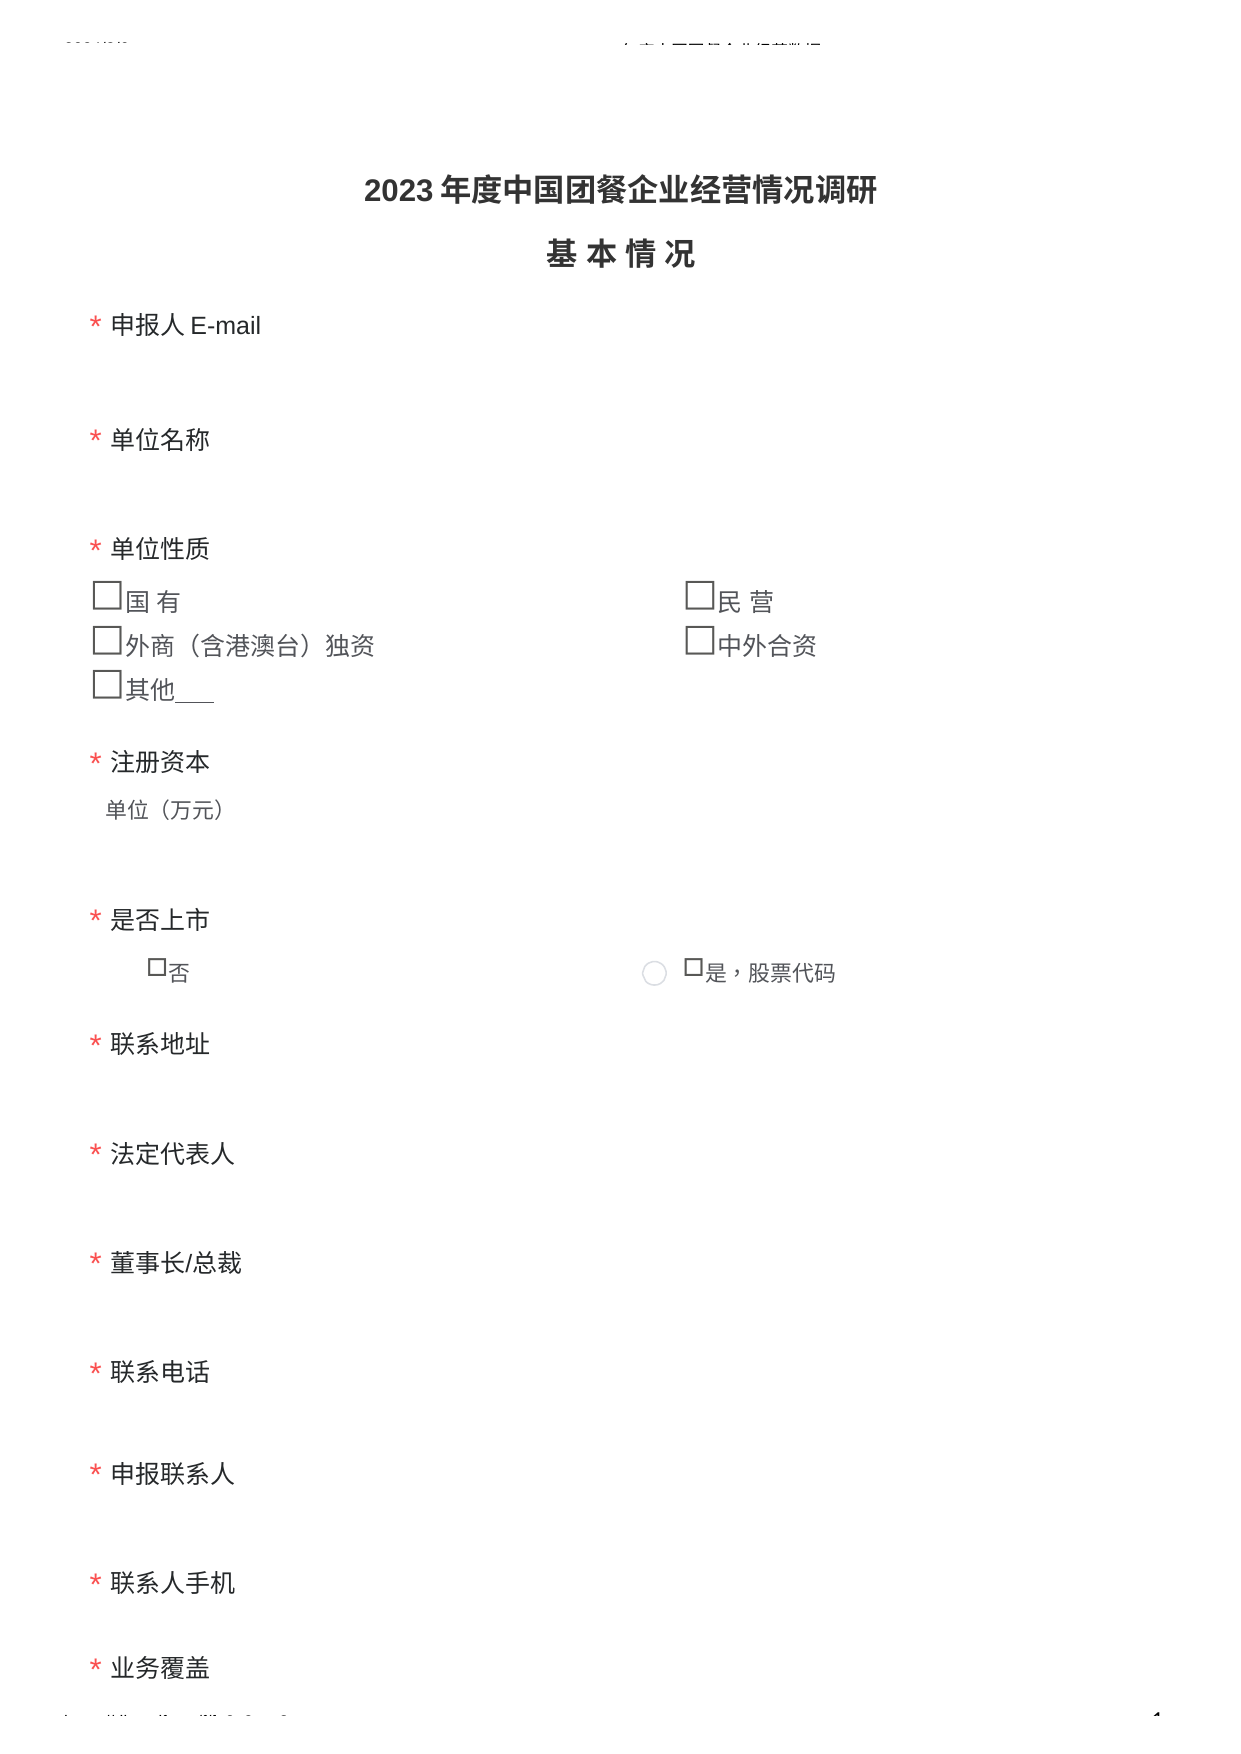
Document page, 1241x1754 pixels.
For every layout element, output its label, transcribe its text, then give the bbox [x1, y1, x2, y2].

text * 申报人E-mail [89, 301, 1196, 343]
text □否 □是，股票代码 [146, 955, 1196, 988]
text * 注册资本 [89, 738, 1196, 780]
text * 申报联系人 [89, 1449, 1196, 1492]
text * 单位性质 [89, 525, 1196, 567]
subtitle 基 本 情 况 [46, 230, 1196, 274]
text * 法定代表人 [89, 1129, 1196, 1172]
text * 联系人手机 [89, 1558, 1196, 1601]
text * 单位名称 [89, 416, 1196, 458]
text * 业务覆盖 [89, 1644, 1196, 1686]
text □其他 [89, 673, 1196, 706]
text □外商（含港澳台）独资 □中外合资 [89, 628, 1196, 662]
text * 联系地址 [89, 1020, 1196, 1062]
text 单位（万元） [105, 791, 1196, 825]
text * 是否上市 [89, 895, 1196, 938]
text * 董事长/总裁 [89, 1238, 1196, 1281]
text □国 有 □民 营 [89, 584, 1196, 618]
subtitle 2023年度中国团餐企业经营情况调研 [46, 165, 1195, 210]
text * 联系电话 [89, 1348, 1196, 1390]
